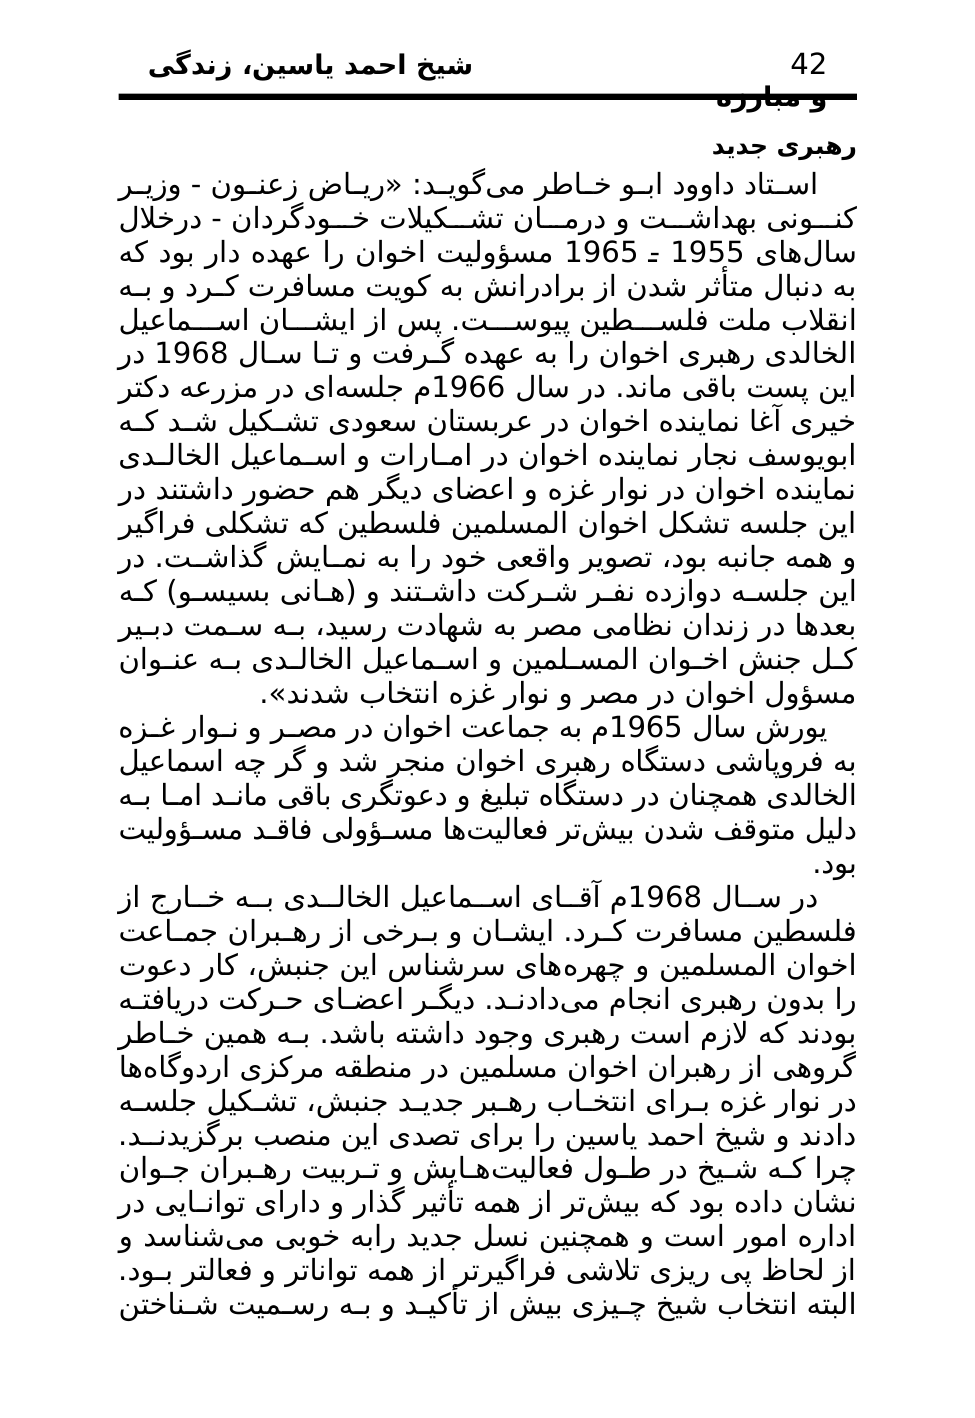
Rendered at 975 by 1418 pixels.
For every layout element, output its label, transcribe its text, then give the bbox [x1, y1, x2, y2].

text یورش سال 1965م به جماعت اخوان در مصر و نوار غزه به فروپاشی دستگاه رهبری اخوان منجر شد و گر چه اسماعیل الخالدی همچنان در دستگاه تبلیغ و دعوتگری باقی ماند اما به دلیل متوقف شدن بیش‌تر فعالیت‌ها مسؤولی فاقد مسؤولیت بود. [118, 710, 857, 880]
text استاد داوود ابو خاطر می‌گوید: «ریاض زعنون - وزیر کنونی بهداشت و درمان تشکیلات خودگردان - درخلال سال‌های 1955 - 1965 مسؤولیت اخوان را عهده دار بود که به دنبال متأثر شدن از برادرانش به کویت مسافرت کرد و به انقلاب ملت فلسطین پیوست. پس از ایشان اسماعیل الخالدی رهبری اخوان را به عهده گرفت و تا سال 1968 در این پست باقی ماند. در سال 1966م جلسه‌ای در مزرعه دکتر خیری آغا نماینده اخوان در عربستان سعودی تشکیل شد که ابویوسف نجار نماینده اخوان در امارات و اسماعیل الخالدی نماینده اخوان در نوار غزه و اعضای دیگر هم حضور داشتند در این جلسه تشکل اخوان المسلمین فلسطین که تشکلی فراگیر و همه جانبه بود، تصویر واقعی خود را به نمایش گذاشت. در این جلسه دوازده نفر شرکت داشتند و (هانی بسیسو) که بعدها در زندان نظامی مصر به شهادت رسید، به سمت دبیر کل جنش اخوان المسلمین و اسماعیل الخالدی به عنوان مسؤول اخوان در مصر و نوار غزه انتخاب شدند». [118, 167, 857, 710]
text رهبری جدید [118, 132, 857, 161]
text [118, 880, 857, 1322]
